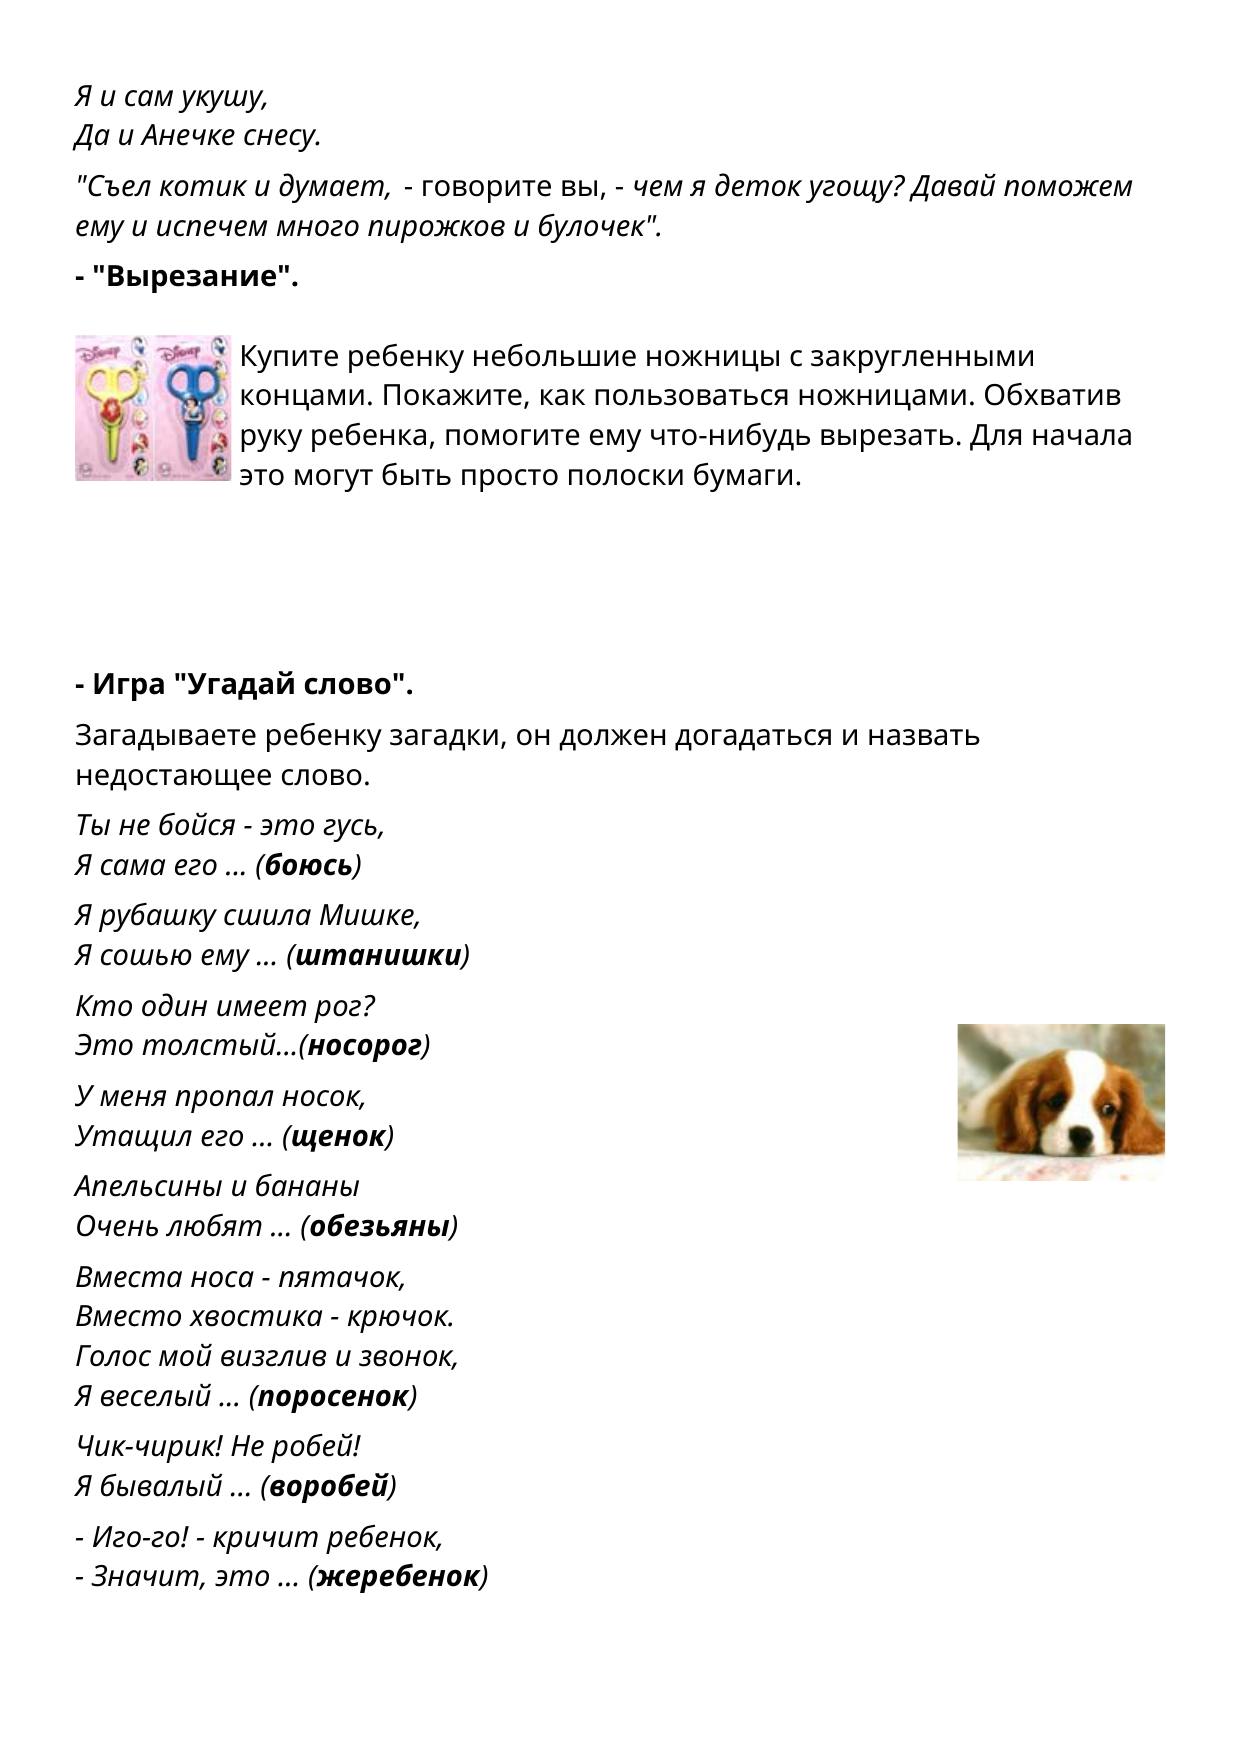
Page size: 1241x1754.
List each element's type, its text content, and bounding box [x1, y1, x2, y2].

text Загадываете ребенку загадки, он должен догадаться и назвать недостающее слово. [75, 714, 1165, 793]
text "Съел котик и думает, - говорите вы, - чем я деток угощу? Давай поможем ему и испечем много пирожков и булочек". [75, 165, 1165, 245]
text У меня пропал носок, Утащил его ... (щенок) [75, 1075, 957, 1155]
text Апельсины и бананы Очень любят ... (обезьяны) [75, 1166, 1165, 1245]
text - "Вырезание". Купите ребенку небольшие ножницы с закругленными концами. Покажите, как пользоваться ножницами. Обхватив руку ребенка, помогите ему что-нибудь вырезать. Для начала это могут быть просто полоски бумаги. [75, 256, 1165, 494]
picture [75, 335, 232, 481]
text Вместа носа - пятачок, Вместо хвостика - крючок. Голос мой визглив и звонок, Я веселый ... (поросенок) [75, 1256, 1165, 1415]
text Я рубашку сшила Мишке, Я сошью ему ... (штанишки) [75, 895, 1165, 974]
text - Иго-го! - кричит ребенок, - Значит, это ... (жеребенок) [75, 1516, 1165, 1595]
text Чик-чирик! Не робей! Я бывалый ... (воробей) [75, 1426, 1165, 1505]
picture [957, 1024, 1166, 1181]
text Ты не бойся - это гусь, Я сама его ... (боюсь) [75, 804, 1165, 884]
text Кто один имеет рог? Это толстый...(носорог) [75, 985, 1165, 1064]
text - Игра "Угадай слово". [75, 505, 1165, 703]
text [75, 75, 1165, 154]
